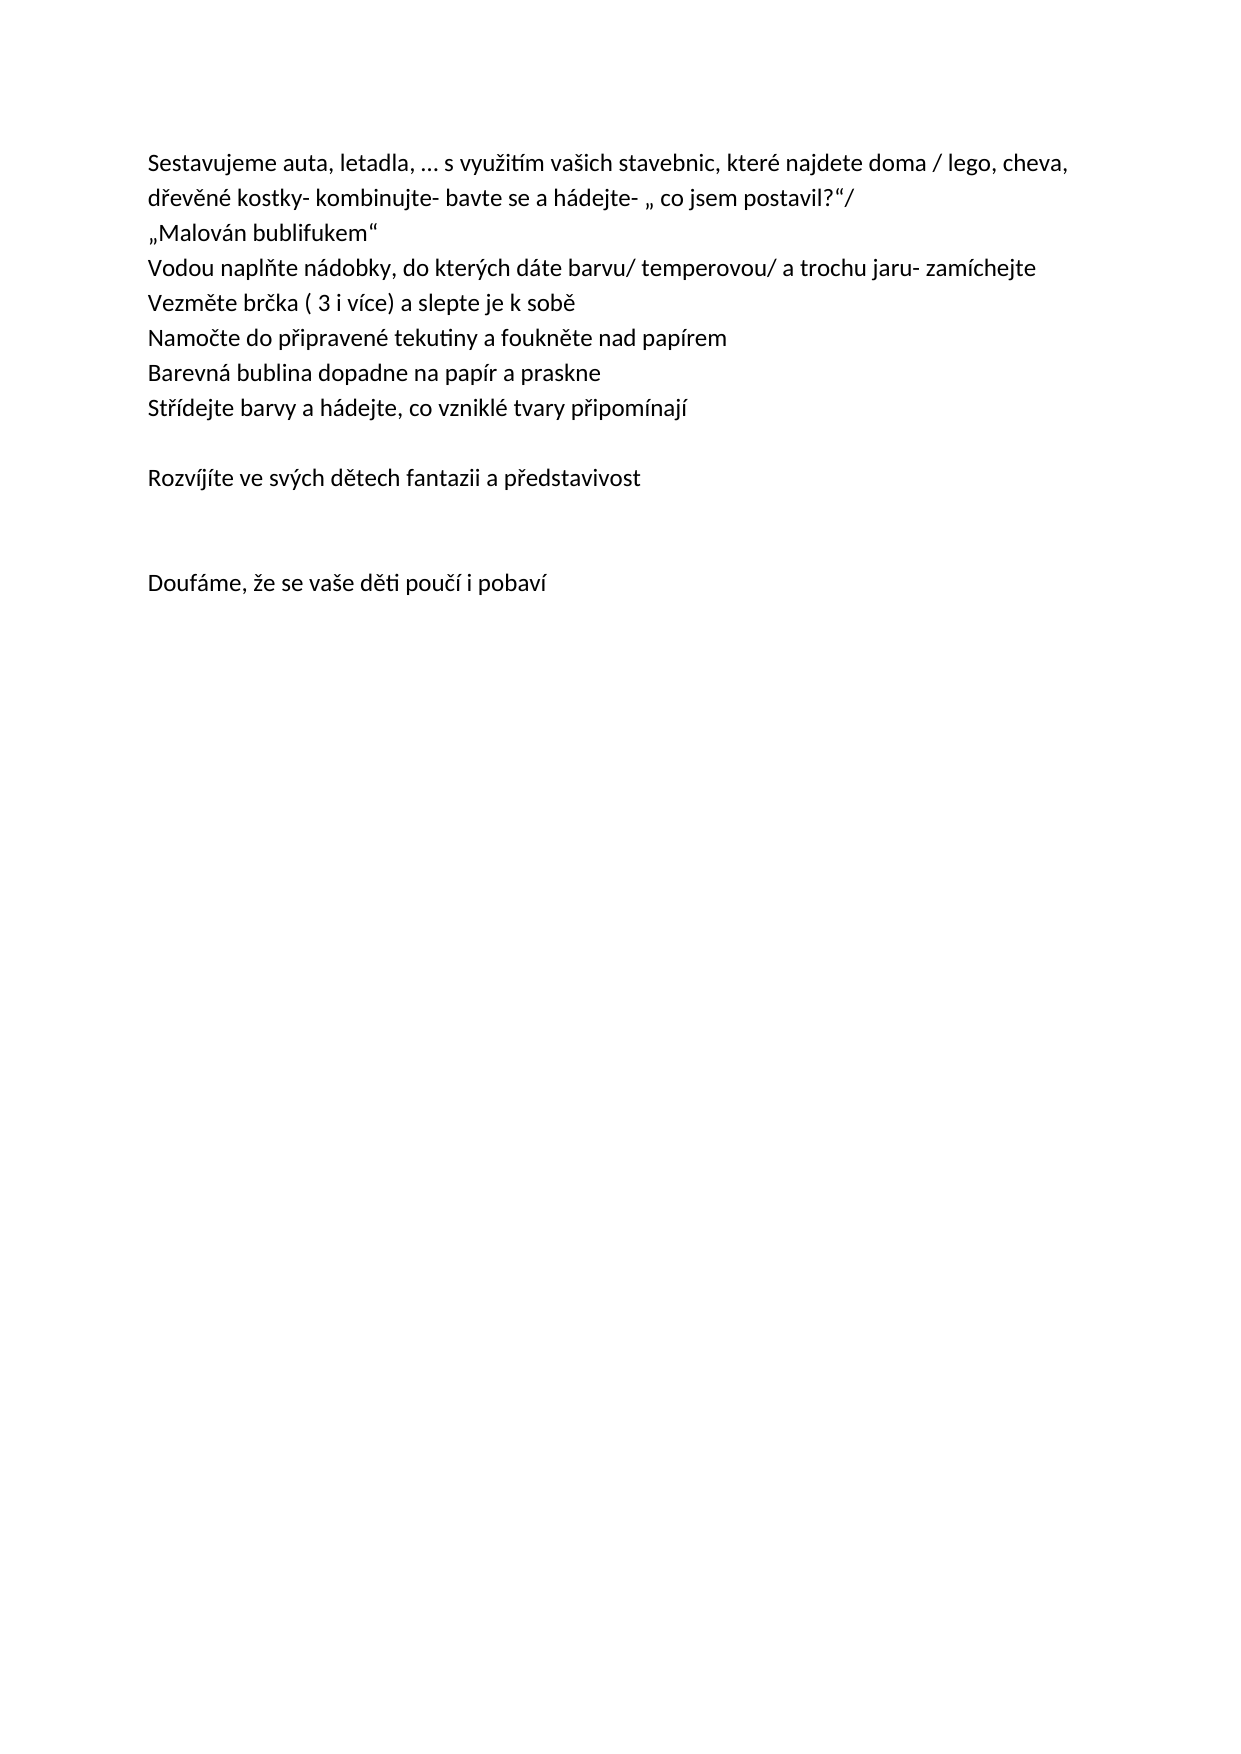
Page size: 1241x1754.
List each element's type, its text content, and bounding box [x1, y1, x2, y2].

text Doufáme, že se vaše děti poučí i pobaví [148, 568, 1093, 598]
text „Malován bublifukem“ [148, 218, 1093, 248]
text Barevná bublina dopadne na papír a praskne [148, 358, 1093, 388]
text Střídejte barvy a hádejte, co vzniklé tvary připomínají [148, 393, 1093, 423]
text Vezměte brčka ( 3 i více) a slepte je k sobě [148, 288, 1093, 318]
text Sestavujeme auta, letadla, … s využitím vašich stavebnic, které najdete doma / lego, cheva, dřevěné kostky- kombinujte- bavte se a hádejte- „ co jsem postavil?“/ [148, 148, 1093, 213]
text Vodou naplňte nádobky, do kterých dáte barvu/ temperovou/ a trochu jaru- zamíchejte [148, 253, 1093, 283]
text Namočte do připravené tekutiny a foukněte nad papírem [148, 323, 1093, 353]
text Rozvíjíte ve svých dětech fantazii a představivost [148, 463, 1093, 493]
